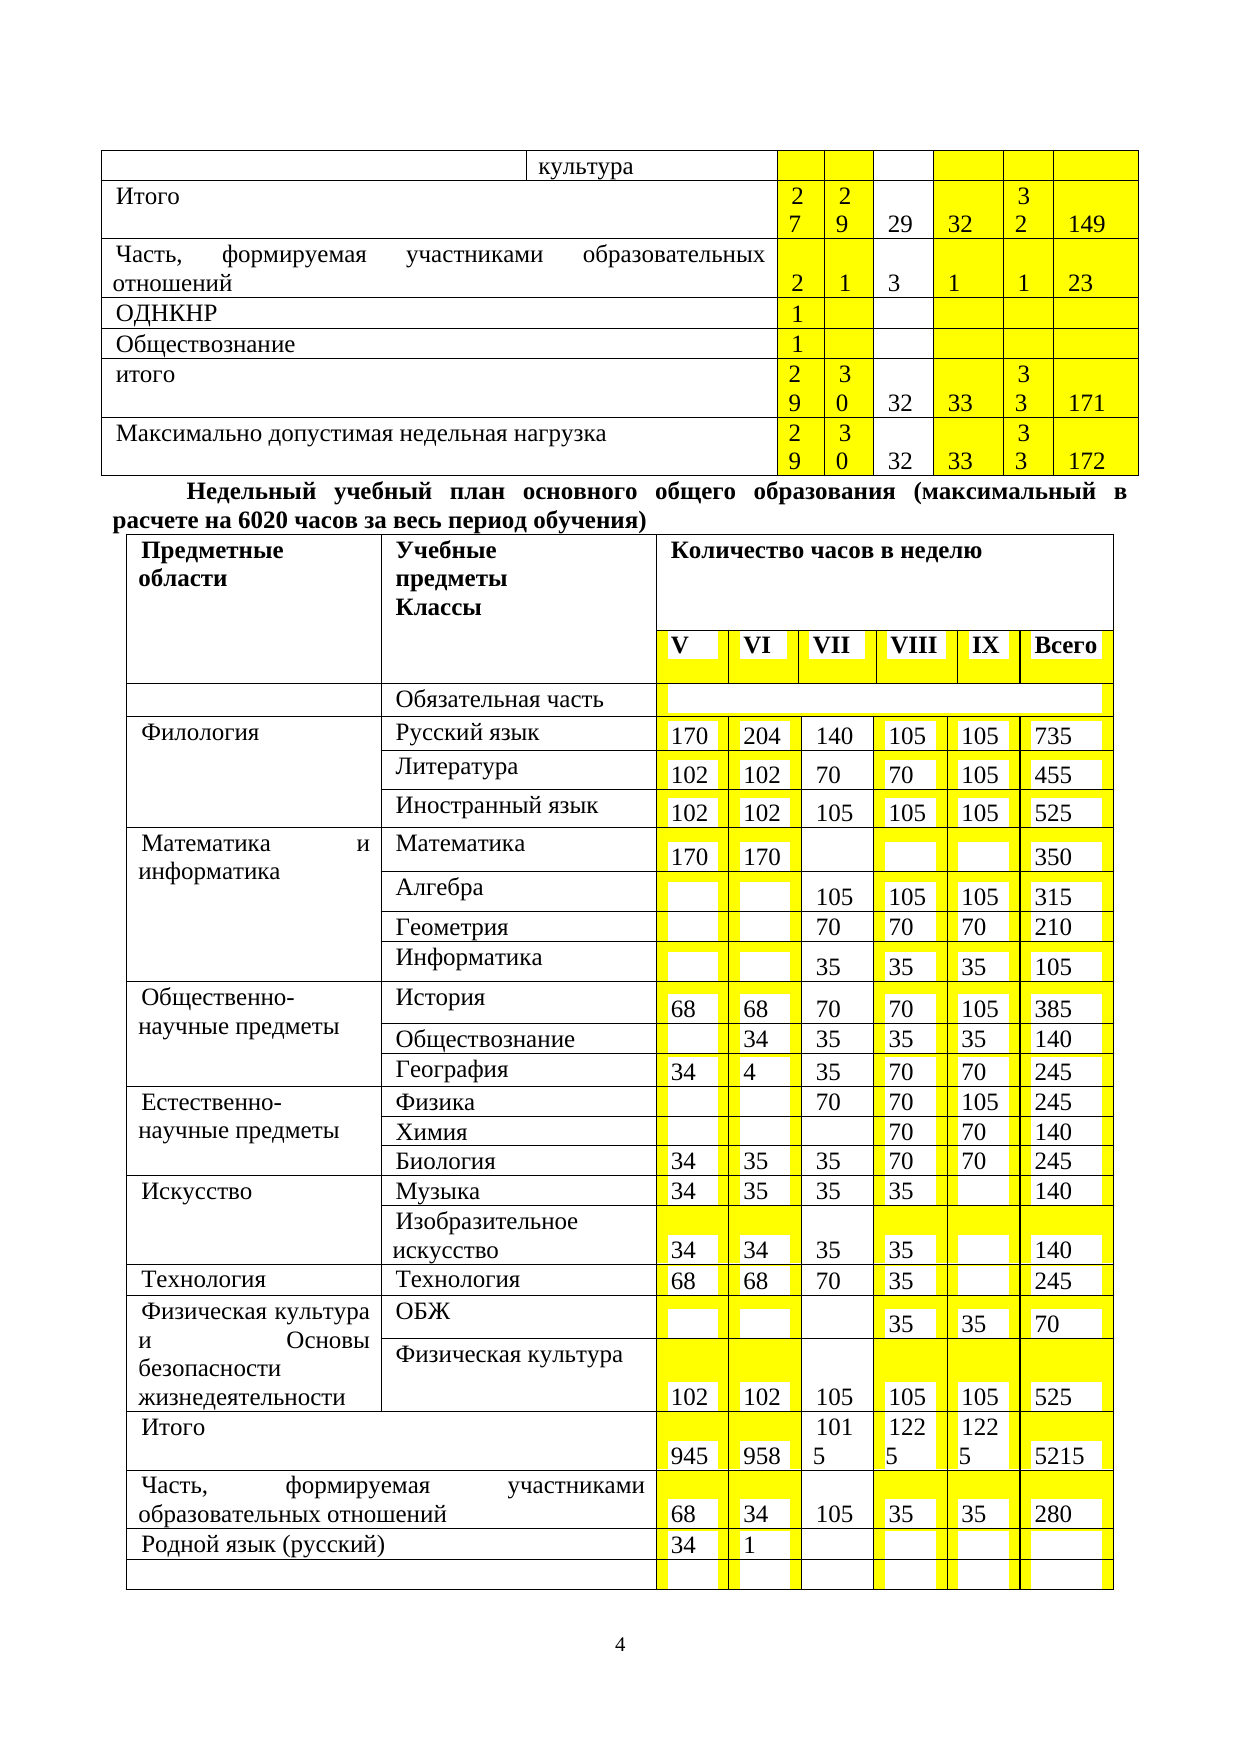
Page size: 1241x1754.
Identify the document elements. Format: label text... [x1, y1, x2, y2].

table_cell 3 [874, 239, 933, 297]
table_cell 15 [1054, 151, 1138, 180]
table_cell 105 [874, 1339, 947, 1411]
table_cell 35 [874, 1471, 947, 1528]
table_cell Максимально допустимая недельная нагрузка [102, 418, 777, 475]
table_cell 105 [874, 872, 947, 911]
table_cell 102 [729, 1339, 801, 1411]
table_cell [1021, 1529, 1113, 1559]
table_cell [802, 828, 873, 871]
table_cell 102 [657, 751, 728, 789]
table_cell Итого [127, 1412, 656, 1469]
table_cell [729, 1560, 740, 1589]
table_cell [790, 1087, 801, 1116]
table_cell [1021, 1560, 1031, 1589]
table_cell 3 [874, 151, 933, 180]
table_cell [874, 298, 933, 328]
table_cell Математика и информатика [127, 828, 381, 981]
table_cell 105 [802, 1339, 873, 1411]
table_cell [657, 912, 668, 941]
table_cell 5215 [1021, 1412, 1113, 1469]
table_cell 455 [1021, 751, 1113, 789]
table_cell 35 [948, 1296, 1019, 1338]
table_cell 70 [948, 1054, 1019, 1086]
table_cell [729, 1117, 740, 1145]
table_cell [718, 1560, 728, 1589]
table_cell [657, 942, 728, 981]
table_cell [657, 1117, 668, 1145]
table_cell [948, 1176, 958, 1205]
table_cell 35 [874, 942, 947, 981]
table_cell [948, 828, 1019, 871]
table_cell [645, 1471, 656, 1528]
table_cell 32 [1004, 181, 1053, 238]
table_cell 2 [778, 239, 824, 297]
table_cell Общественно-научные предметы [127, 982, 381, 1086]
table_cell [718, 912, 728, 941]
table_cell 35 [948, 942, 1019, 981]
table_cell ОДНКНР [102, 298, 777, 328]
table_cell 1 [825, 239, 873, 297]
table_cell 170 [657, 828, 728, 871]
table_cell [1004, 298, 1053, 328]
table_cell Иностранный язык [382, 790, 656, 827]
table_cell 33 [934, 359, 1003, 417]
table_cell [825, 298, 873, 328]
table_cell 34 [729, 1206, 801, 1263]
table_cell 29 [778, 418, 824, 475]
table_cell 350 [1021, 828, 1113, 871]
table_cell [825, 329, 873, 358]
table_cell 140 [1021, 1206, 1113, 1263]
table_cell [657, 684, 1113, 716]
table_cell ОБЖ [382, 1296, 656, 1338]
table_cell [802, 1296, 873, 1338]
table_cell 35 [802, 942, 873, 981]
table_cell [790, 912, 801, 941]
table_cell [936, 1560, 947, 1589]
table_cell 3 [934, 151, 1003, 180]
table_cell 68 [729, 982, 801, 1023]
table_cell [802, 1529, 873, 1559]
table_cell [729, 872, 801, 911]
table_cell 102 [657, 1339, 728, 1411]
table_cell 3 [1004, 151, 1053, 180]
table_cell Всего [1021, 631, 1113, 683]
table_cell Филология [127, 717, 381, 827]
table_cell Искусство [127, 1176, 381, 1263]
table_cell [948, 1529, 1019, 1559]
table_cell [874, 1560, 885, 1589]
table_cell [718, 1024, 728, 1053]
table_cell 32 [874, 359, 933, 417]
table_cell VI [729, 631, 798, 683]
table_cell 385 [1021, 982, 1113, 1023]
table_cell [863, 1560, 873, 1589]
table_cell 32 [934, 181, 1003, 238]
table_cell 35 [874, 1296, 947, 1338]
table_cell 105 [802, 872, 873, 911]
table_cell 105 [948, 790, 1019, 827]
table_cell 105 [948, 717, 1019, 750]
table_cell 70 [874, 1054, 947, 1086]
table_cell [802, 1117, 813, 1145]
table_cell 3 [825, 151, 873, 180]
table_cell 35 [802, 1206, 873, 1263]
table_cell [1009, 1176, 1019, 1205]
table_cell 735 [1021, 717, 1113, 750]
table_cell 105 [1021, 942, 1113, 981]
table_cell География [382, 1054, 656, 1086]
table_cell VIII [877, 631, 957, 683]
table_cell 70 [874, 982, 947, 1023]
table_cell 105 [948, 751, 1019, 789]
table_cell [948, 1560, 958, 1589]
table_cell Математика [382, 828, 656, 871]
table_cell Естественно-научные предметы [127, 1087, 381, 1175]
table_cell 245 [1021, 1265, 1113, 1295]
table_cell Родной язык (русский) [127, 1529, 656, 1559]
table_cell 33 [1004, 359, 1053, 417]
table_cell 3 [778, 151, 824, 180]
table_cell [718, 1117, 728, 1145]
table_cell [790, 1117, 801, 1145]
table_cell 70 [802, 1265, 873, 1295]
table_cell [1004, 329, 1053, 358]
table_cell 29 [778, 359, 824, 417]
table_cell 23 [1054, 239, 1138, 297]
table_cell [948, 1206, 1019, 1263]
table_cell 34 [729, 1471, 801, 1528]
table_cell 171 [1054, 359, 1138, 417]
table_cell 35 [948, 1471, 1019, 1528]
table_cell Информатика [382, 942, 656, 981]
table_cell [718, 1087, 728, 1116]
table_cell [1102, 1560, 1113, 1589]
table_cell [874, 1529, 947, 1559]
table_cell 34 [657, 1054, 728, 1086]
table_cell [127, 684, 381, 716]
table_cell 149 [1054, 181, 1138, 238]
table_cell 172 [1054, 418, 1138, 475]
table_cell 27 [778, 181, 824, 238]
table_cell [934, 329, 1003, 358]
table_cell 30 [825, 418, 873, 475]
table_cell 102 [729, 790, 801, 827]
table_cell 140 [802, 717, 873, 750]
table_cell [729, 1296, 801, 1338]
table_cell Физическая культура [382, 1339, 656, 1411]
table_cell VII [799, 631, 876, 683]
table_cell 245 [1021, 1054, 1113, 1086]
table_cell 105 [948, 982, 1019, 1023]
table_cell 68 [729, 1265, 801, 1295]
table_cell Итого [102, 181, 777, 238]
table_cell 1 [778, 329, 824, 358]
table_cell 68 [657, 982, 728, 1023]
table_cell [657, 1296, 728, 1338]
table_cell 525 [1021, 1339, 1113, 1411]
table_cell итого [102, 359, 777, 417]
table_cell [874, 329, 933, 358]
table_cell [657, 1560, 668, 1589]
table_cell 280 [1021, 1471, 1113, 1528]
table_cell 170 [729, 828, 801, 871]
table_cell 1 [934, 239, 1003, 297]
table_cell 34 [657, 1529, 728, 1559]
table_cell [802, 1560, 813, 1589]
table_cell 204 [729, 717, 801, 750]
table_cell [127, 1560, 138, 1589]
table_cell 34 [657, 1206, 728, 1263]
table_cell IX [958, 631, 1019, 683]
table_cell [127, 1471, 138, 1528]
table_cell 170 [657, 717, 728, 750]
table_cell 33 [934, 418, 1003, 475]
table_cell [657, 1087, 668, 1116]
table_cell Обществознание [102, 329, 777, 358]
table_cell [863, 1117, 873, 1145]
table_cell 70 [802, 751, 873, 789]
table_cell 30 [825, 359, 873, 417]
table_cell 68 [657, 1265, 728, 1295]
table_cell 70 [874, 751, 947, 789]
table_cell [729, 942, 801, 981]
table_header Учебные предметы Классы [382, 535, 656, 683]
table_cell 958 [729, 1412, 801, 1469]
table_cell 525 [1021, 790, 1113, 827]
table_cell 33 [1004, 418, 1053, 475]
table_cell Технология [382, 1265, 656, 1295]
text Недельный учебный план основного общего образования (максимальный в расчете на 6020 часов за весь период обучения) [112, 476, 1128, 534]
table_cell 1 [778, 298, 824, 328]
table_cell [645, 1560, 656, 1589]
table_cell V [657, 631, 728, 683]
table_cell Технология [127, 1265, 381, 1295]
table_header Количество часов в неделю [657, 535, 1113, 629]
table_cell 32 [874, 418, 933, 475]
table_cell 105 [874, 790, 947, 827]
table_cell Физическая культура [527, 151, 777, 180]
table_cell 105 [802, 1471, 873, 1528]
table_cell [729, 1087, 740, 1116]
table_cell 29 [874, 181, 933, 238]
table_cell 105 [948, 872, 1019, 911]
table_cell 4 [729, 1054, 801, 1086]
table_cell 102 [657, 790, 728, 827]
table_cell 1 [1004, 239, 1053, 297]
table_cell Обязательная часть [382, 684, 656, 716]
table_cell 105 [802, 790, 873, 827]
table_cell 1 [729, 1529, 801, 1559]
table_header Предметные области [127, 535, 381, 683]
table_cell [934, 298, 1003, 328]
table_cell [1054, 298, 1138, 328]
table_cell Алгебра [382, 872, 656, 911]
table_cell [657, 1024, 668, 1053]
table_cell [657, 872, 728, 911]
table_cell [729, 912, 740, 941]
table_cell 70 [1021, 1296, 1113, 1338]
table_cell [1054, 329, 1138, 358]
table_cell 35 [874, 1206, 947, 1263]
table_cell 35 [802, 1054, 873, 1086]
table_cell [790, 1560, 801, 1589]
table_cell 105 [874, 717, 947, 750]
table_cell 105 [948, 1339, 1019, 1411]
table_cell [874, 828, 947, 871]
table_cell 29 [825, 181, 873, 238]
table_cell 945 [657, 1412, 728, 1469]
table_cell [1009, 1560, 1019, 1589]
table_cell 35 [874, 1265, 947, 1295]
table_cell 68 [657, 1471, 728, 1528]
table_cell Часть, формируемая участниками образовательных отношений [102, 239, 777, 297]
table_cell История [382, 982, 656, 1023]
table_cell Литература [382, 751, 656, 789]
table_cell 315 [1021, 872, 1113, 911]
table_cell Русский язык [382, 717, 656, 750]
table_cell 102 [729, 751, 801, 789]
table_cell [948, 1265, 1019, 1295]
table_cell 70 [802, 982, 873, 1023]
